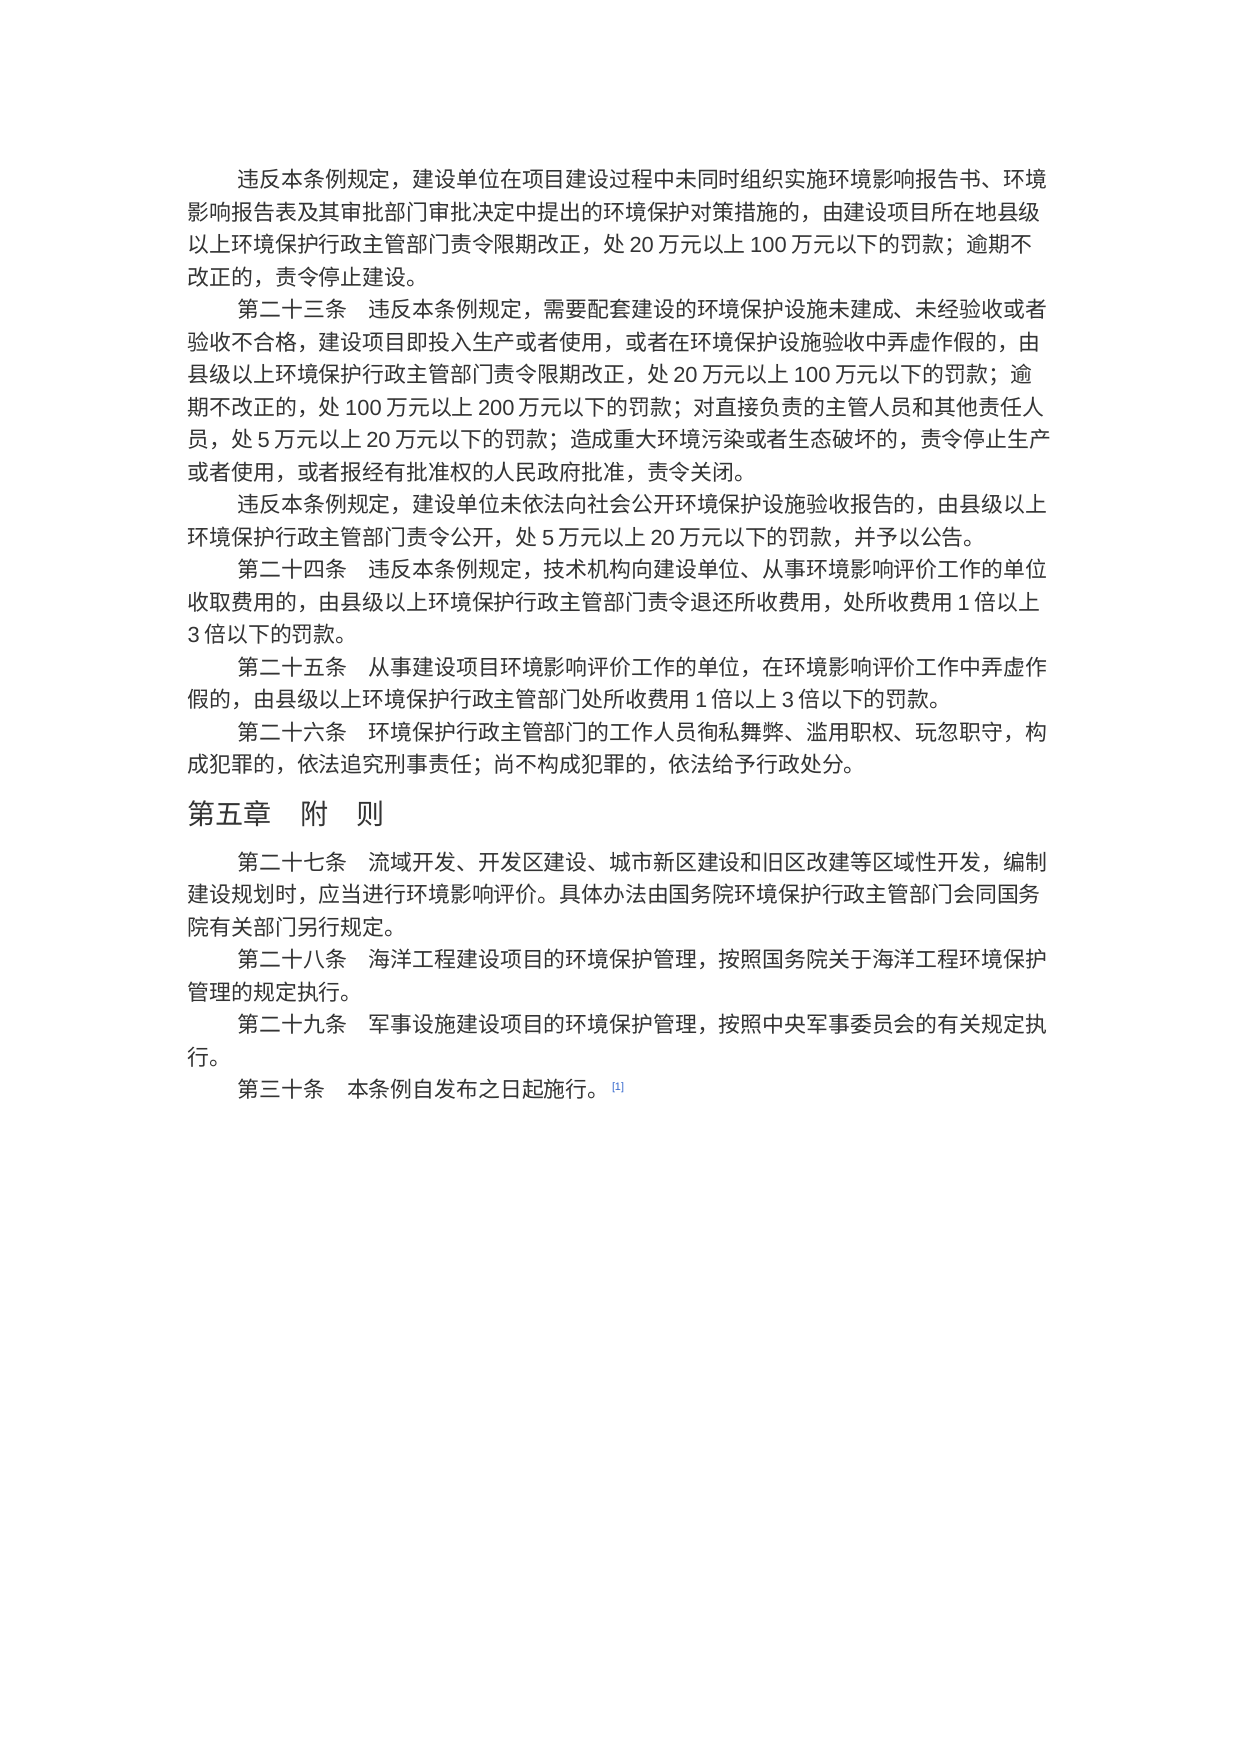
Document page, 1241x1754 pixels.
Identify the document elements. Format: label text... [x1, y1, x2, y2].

text 第二十五条 从事建设项目环境影响评价工作的单位，在环境影响评价工作中弄虚作假的，由县级以上环境保护行政主管部门处所收费用1倍以上3倍以下的罚款。 [187, 649, 1053, 714]
text 第二十八条 海洋工程建设项目的环境保护管理，按照国务院关于海洋工程环境保护管理的规定执行。 [187, 942, 1053, 1007]
text 违反本条例规定，建设单位在项目建设过程中未同时组织实施环境影响报告书、环境影响报告表及其审批部门审批决定中提出的环境保护对策措施的，由建设项目所在地县级以上环境保护行政主管部门责令限期改正，处20万元以上100万元以下的罚款；逾期不改正的，责令停止建设。 [187, 162, 1053, 292]
text 第二十三条 违反本条例规定，需要配套建设的环境保护设施未建成、未经验收或者验收不合格，建设项目即投入生产或者使用，或者在环境保护设施验收中弄虚作假的，由县级以上环境保护行政主管部门责令限期改正，处20万元以上100万元以下的罚款；逾期不改正的，处100万元以上200万元以下的罚款；对直接负责的主管人员和其他责任人员，处5万元以上20万元以下的罚款；造成重大环境污染或者生态破坏的，责令停止生产或者使用，或者报经有批准权的人民政府批准，责令关闭。 [187, 292, 1053, 487]
text 第二十六条 环境保护行政主管部门的工作人员徇私舞弊、滥用职权、玩忽职守，构成犯罪的，依法追究刑事责任；尚不构成犯罪的，依法给予行政处分。 [187, 714, 1053, 779]
text 第五章 附 则 [187, 779, 1053, 844]
text 违反本条例规定，建设单位未依法向社会公开环境保护设施验收报告的，由县级以上环境保护行政主管部门责令公开，处5万元以上20万元以下的罚款，并予以公告。 [187, 487, 1053, 552]
text 第二十四条 违反本条例规定，技术机构向建设单位、从事环境影响评价工作的单位收取费用的，由县级以上环境保护行政主管部门责令退还所收费用，处所收费用1倍以上3倍以下的罚款。 [187, 552, 1053, 649]
text 第二十九条 军事设施建设项目的环境保护管理，按照中央军事委员会的有关规定执行。 [187, 1007, 1053, 1072]
text 第二十七条 流域开发、开发区建设、城市新区建设和旧区改建等区域性开发，编制建设规划时，应当进行环境影响评价。具体办法由国务院环境保护行政主管部门会同国务院有关部门另行规定。 [187, 844, 1053, 942]
text 第三十条 本条例自发布之日起施行。 [1] [187, 1072, 1053, 1104]
